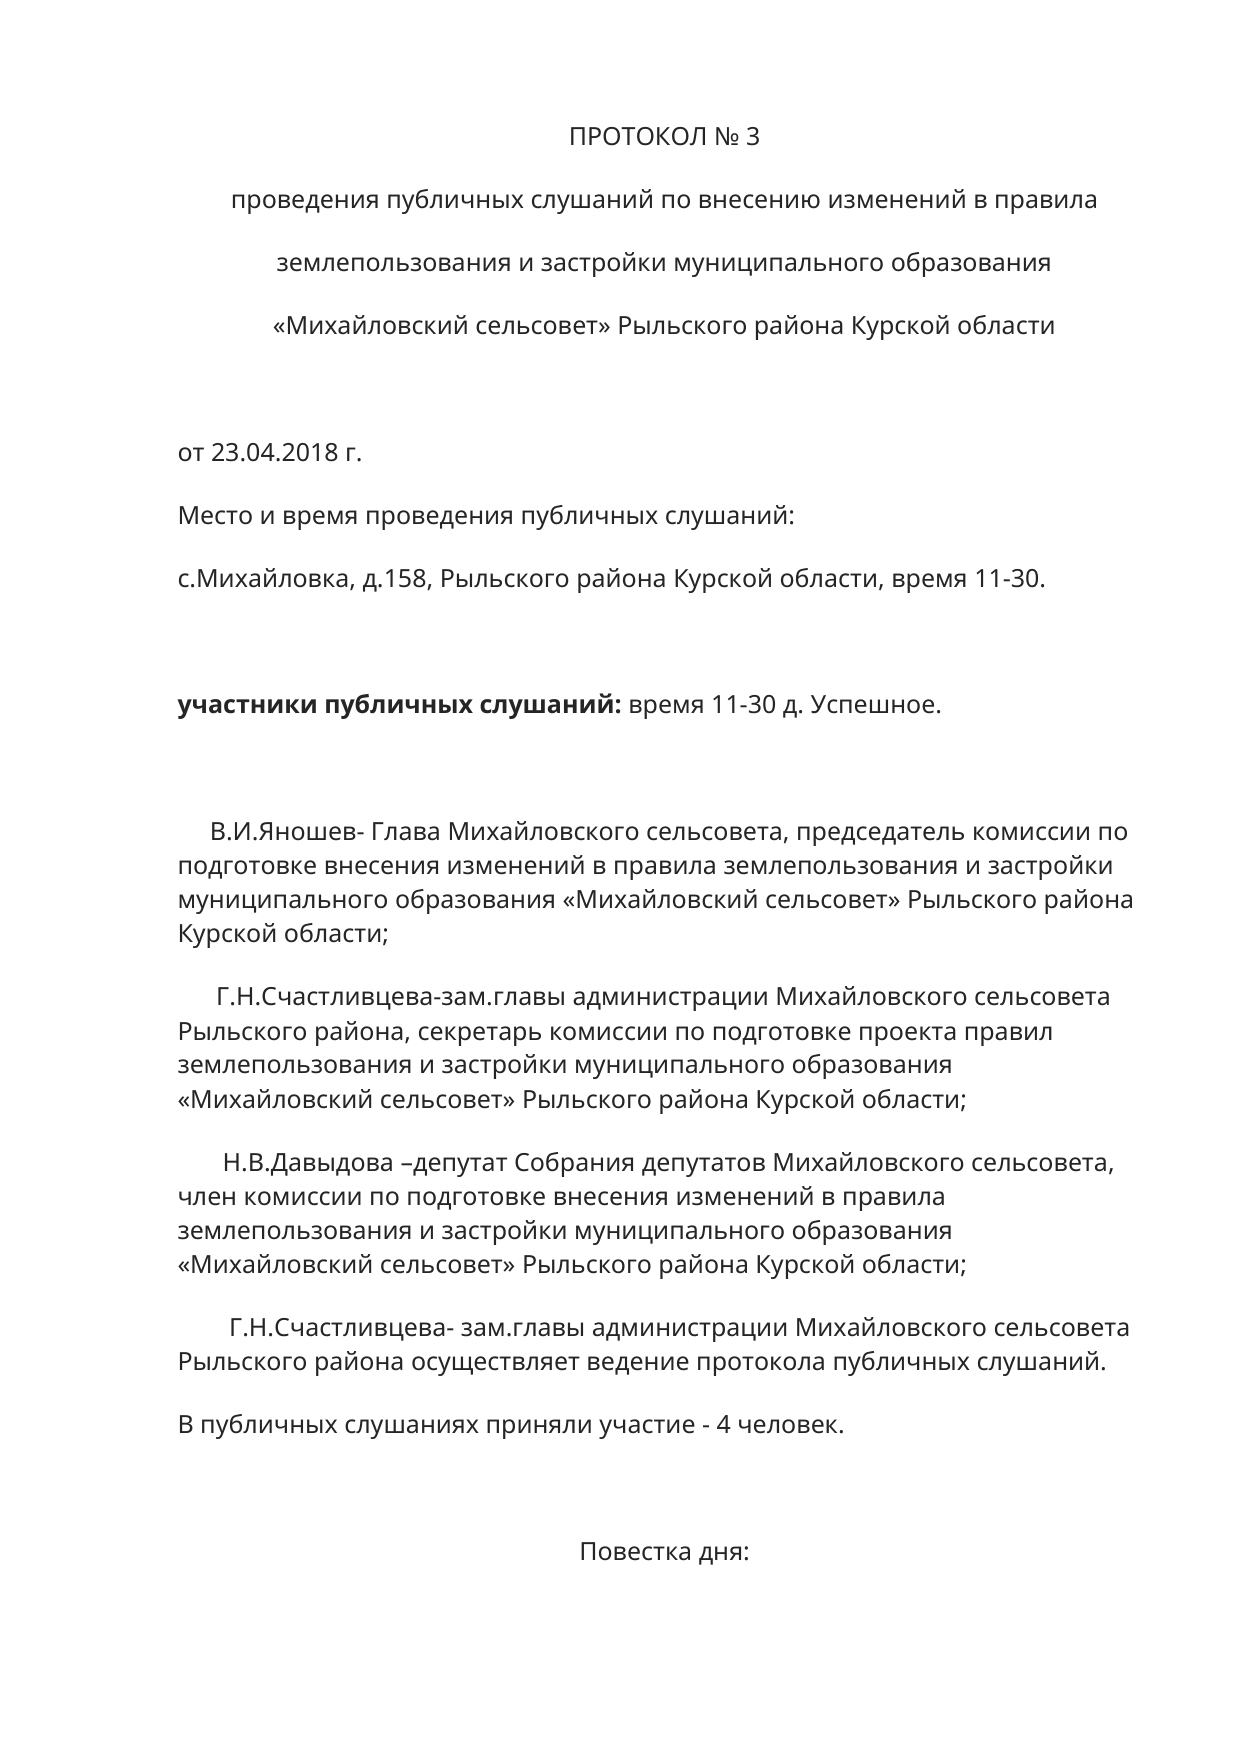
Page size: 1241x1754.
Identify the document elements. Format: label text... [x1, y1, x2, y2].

text Повестка дня: [177, 1534, 1152, 1568]
text «Михайловский сельсовет» Рыльского района Курской области [177, 308, 1152, 342]
text Г.Н.Счастливцева-зам.главы администрации Михайловского сельсовета Рыльского района, секретарь комиссии по подготовке проекта правил землепользования и застройки муниципального образования «Михайловский сельсовет» Рыльского района Курской области; [177, 979, 1152, 1115]
text землепользования и застройки муниципального образования [177, 244, 1152, 279]
text Место и время проведения публичных слушаний: [177, 497, 1152, 532]
text Г.Н.Счастливцева- зам.главы администрации Михайловского сельсовета Рыльского района осуществляет ведение протокола публичных слушаний. [177, 1310, 1152, 1378]
text проведения публичных слушаний по внесению изменений в правила [177, 181, 1152, 215]
text Н.В.Давыдова –депутат Собрания депутатов Михайловского сельсовета, член комиссии по подготовке внесения изменений в правила землепользования и застройки муниципального образования «Михайловский сельсовет» Рыльского района Курской области; [177, 1144, 1152, 1281]
text В.И.Яношев- Глава Михайловского сельсовета, председатель комиссии по подготовке внесения изменений в правила землепользования и застройки муниципального образования «Михайловский сельсовет» Рыльского района Курской области; [177, 814, 1152, 950]
text В публичных слушаниях приняли участие - 4 человек. [177, 1407, 1152, 1441]
text с.Михайловка, д.158, Рыльского района Курской области, время 11-30. [177, 561, 1152, 595]
text участники публичных слушаний: время 11-30 д. Успешное. [177, 687, 1152, 721]
text от 23.04.2018 г. [177, 434, 1152, 468]
text ПРОТОКОЛ № 3 [177, 118, 1152, 152]
